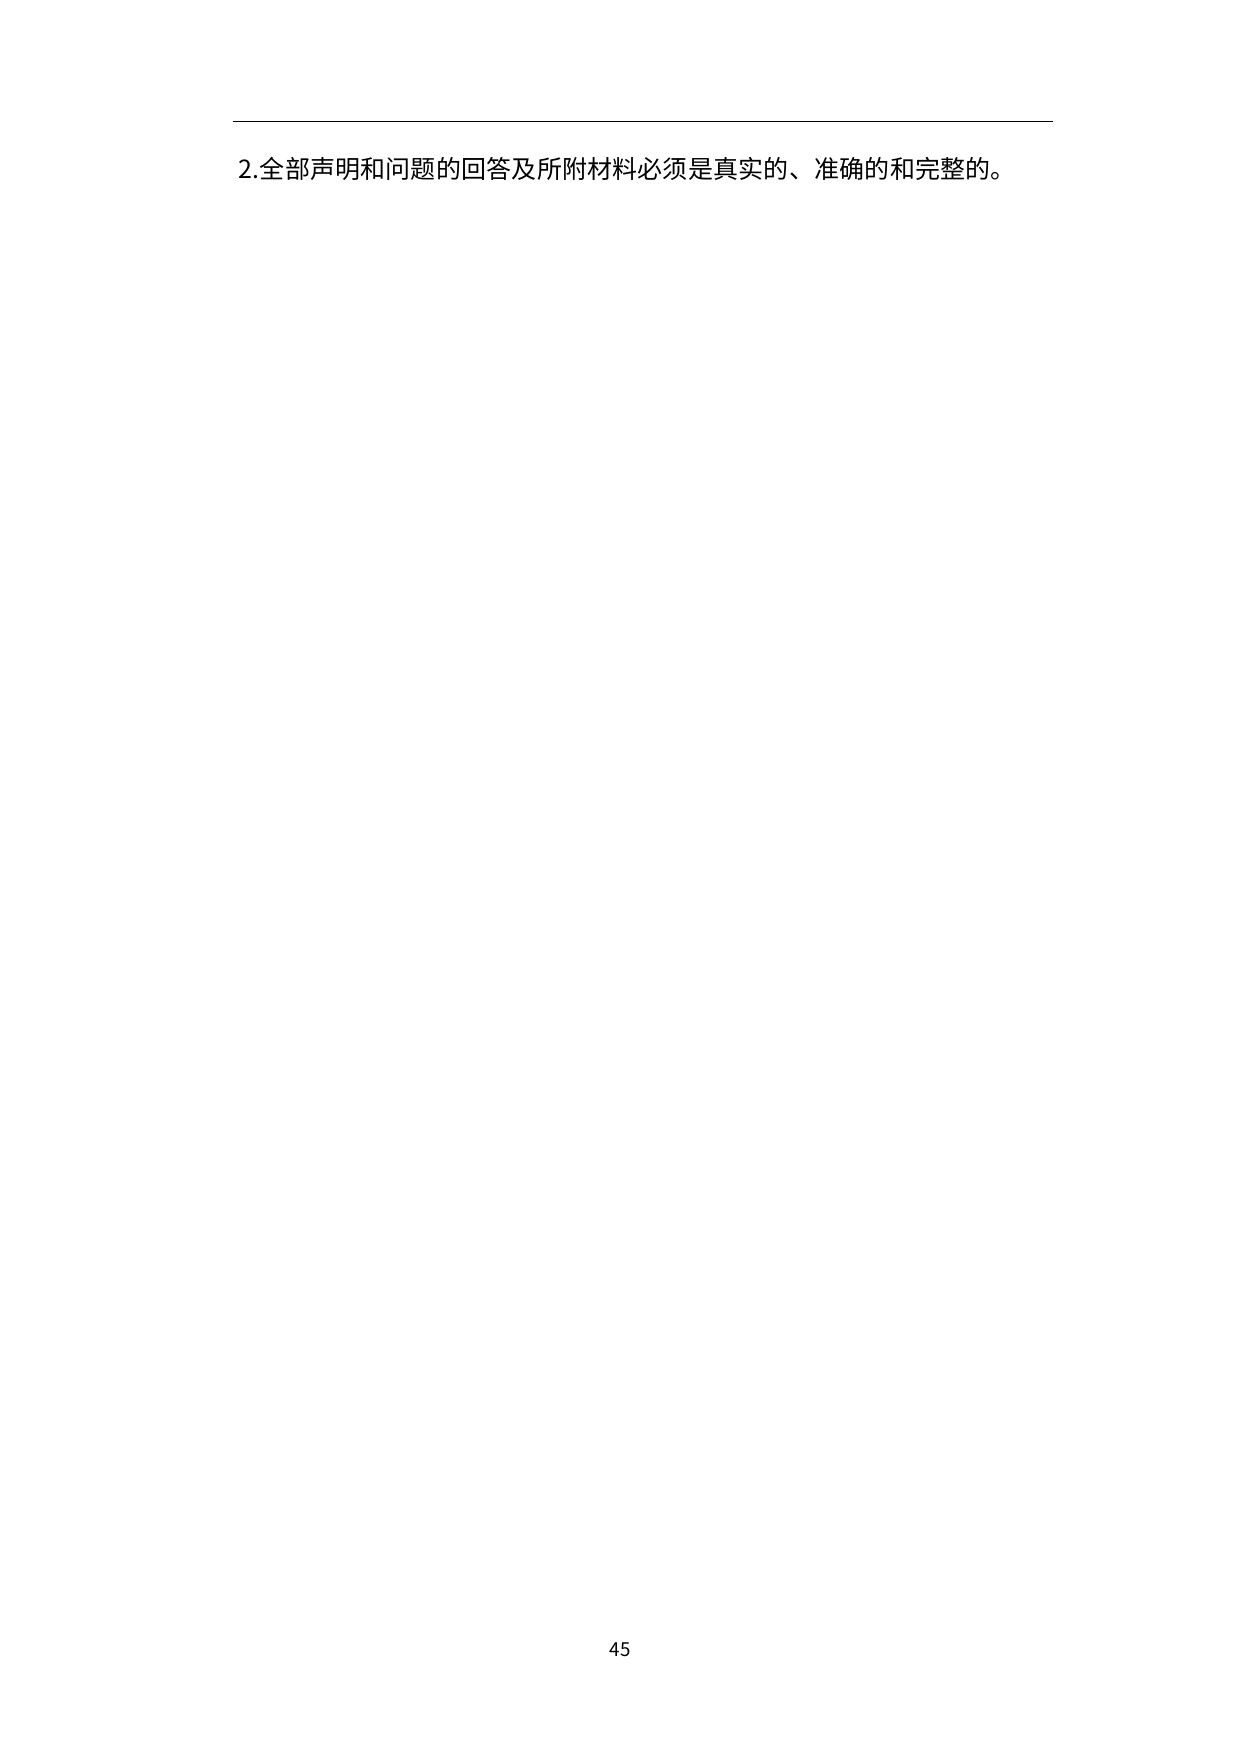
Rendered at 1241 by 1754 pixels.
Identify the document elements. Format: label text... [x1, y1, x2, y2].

text 2.全部声明和问题的回答及所附材料必须是真实的、准确的和完整的。 [187, 150, 1053, 212]
